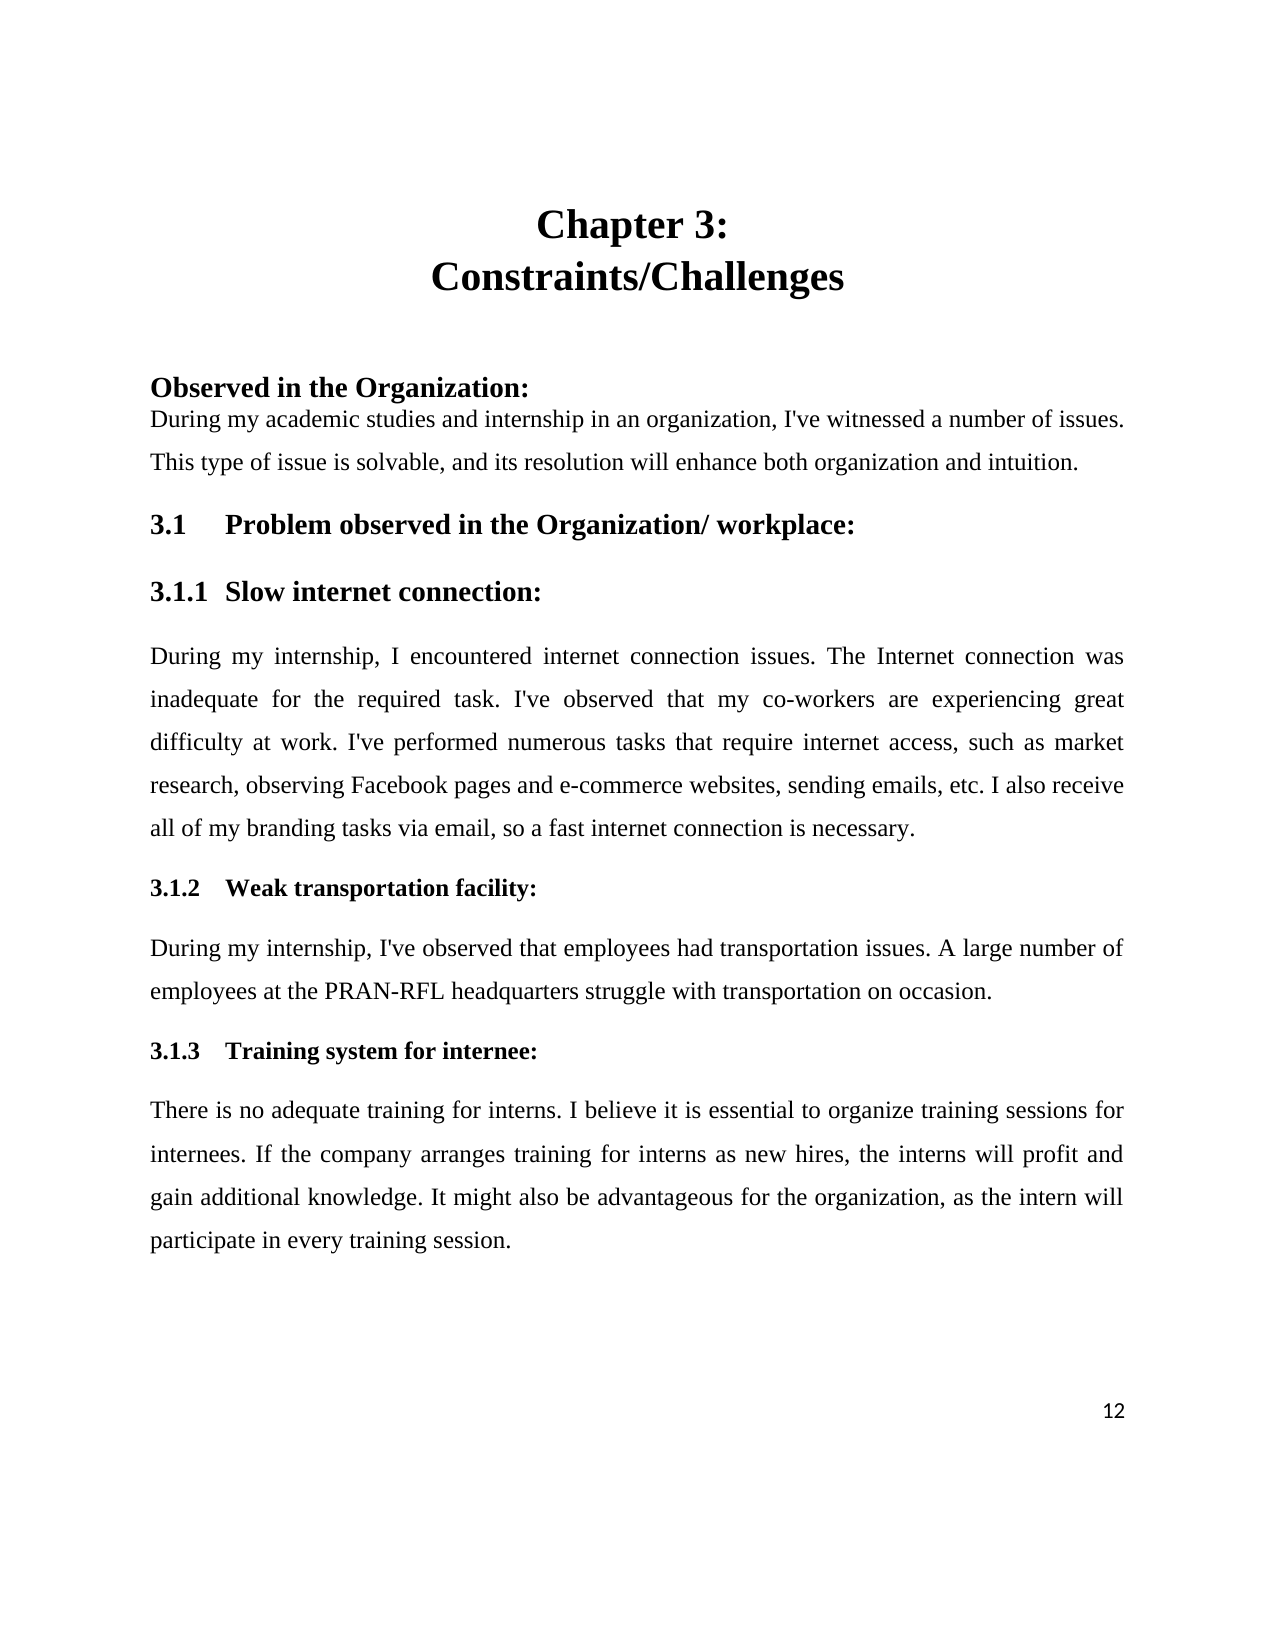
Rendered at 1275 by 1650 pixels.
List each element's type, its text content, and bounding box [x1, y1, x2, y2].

text 3.1.3 Training system for internee: [150, 1036, 1125, 1064]
text There is no adequate training for interns. I believe it is essential to organize training sessions for internees. If the company arranges training for interns as new hires, the interns will profit and gain additional knowledge. It might also be advantageous for the organization, as the intern will participate in every training session. [150, 1096, 1125, 1254]
text 3.1.2 Weak transportation facility: [150, 873, 1125, 902]
subtitle Observed in the Organization: [150, 370, 1125, 404]
text During my internship, I encountered internet connection issues. The Internet connection was inadequate for the required task. I've observed that my co-workers are experiencing great difficulty at work. I've performed numerous tasks that require internet access, such as market research, observing Facebook pages and e-commerce websites, sending emails, etc. I also receive all of my branding tasks via email, so a fast internet connection is necessary. [150, 641, 1125, 842]
text During my academic studies and internship in an organization, I've witnessed a number of issues. This type of issue is solvable, and its resolution will enhance both organization and intuition. [150, 404, 1125, 476]
subtitle Chapter 3: Constraints/Challenges [150, 200, 1125, 299]
text 3.1.1 Slow internet connection: [150, 574, 1125, 607]
text 3.1 Problem observed in the Organization/ workplace: [150, 507, 1125, 540]
text During my internship, I've observed that employees had transportation issues. A large number of employees at the PRAN-RFL headquarters struggle with transportation on occasion. [150, 933, 1125, 1005]
